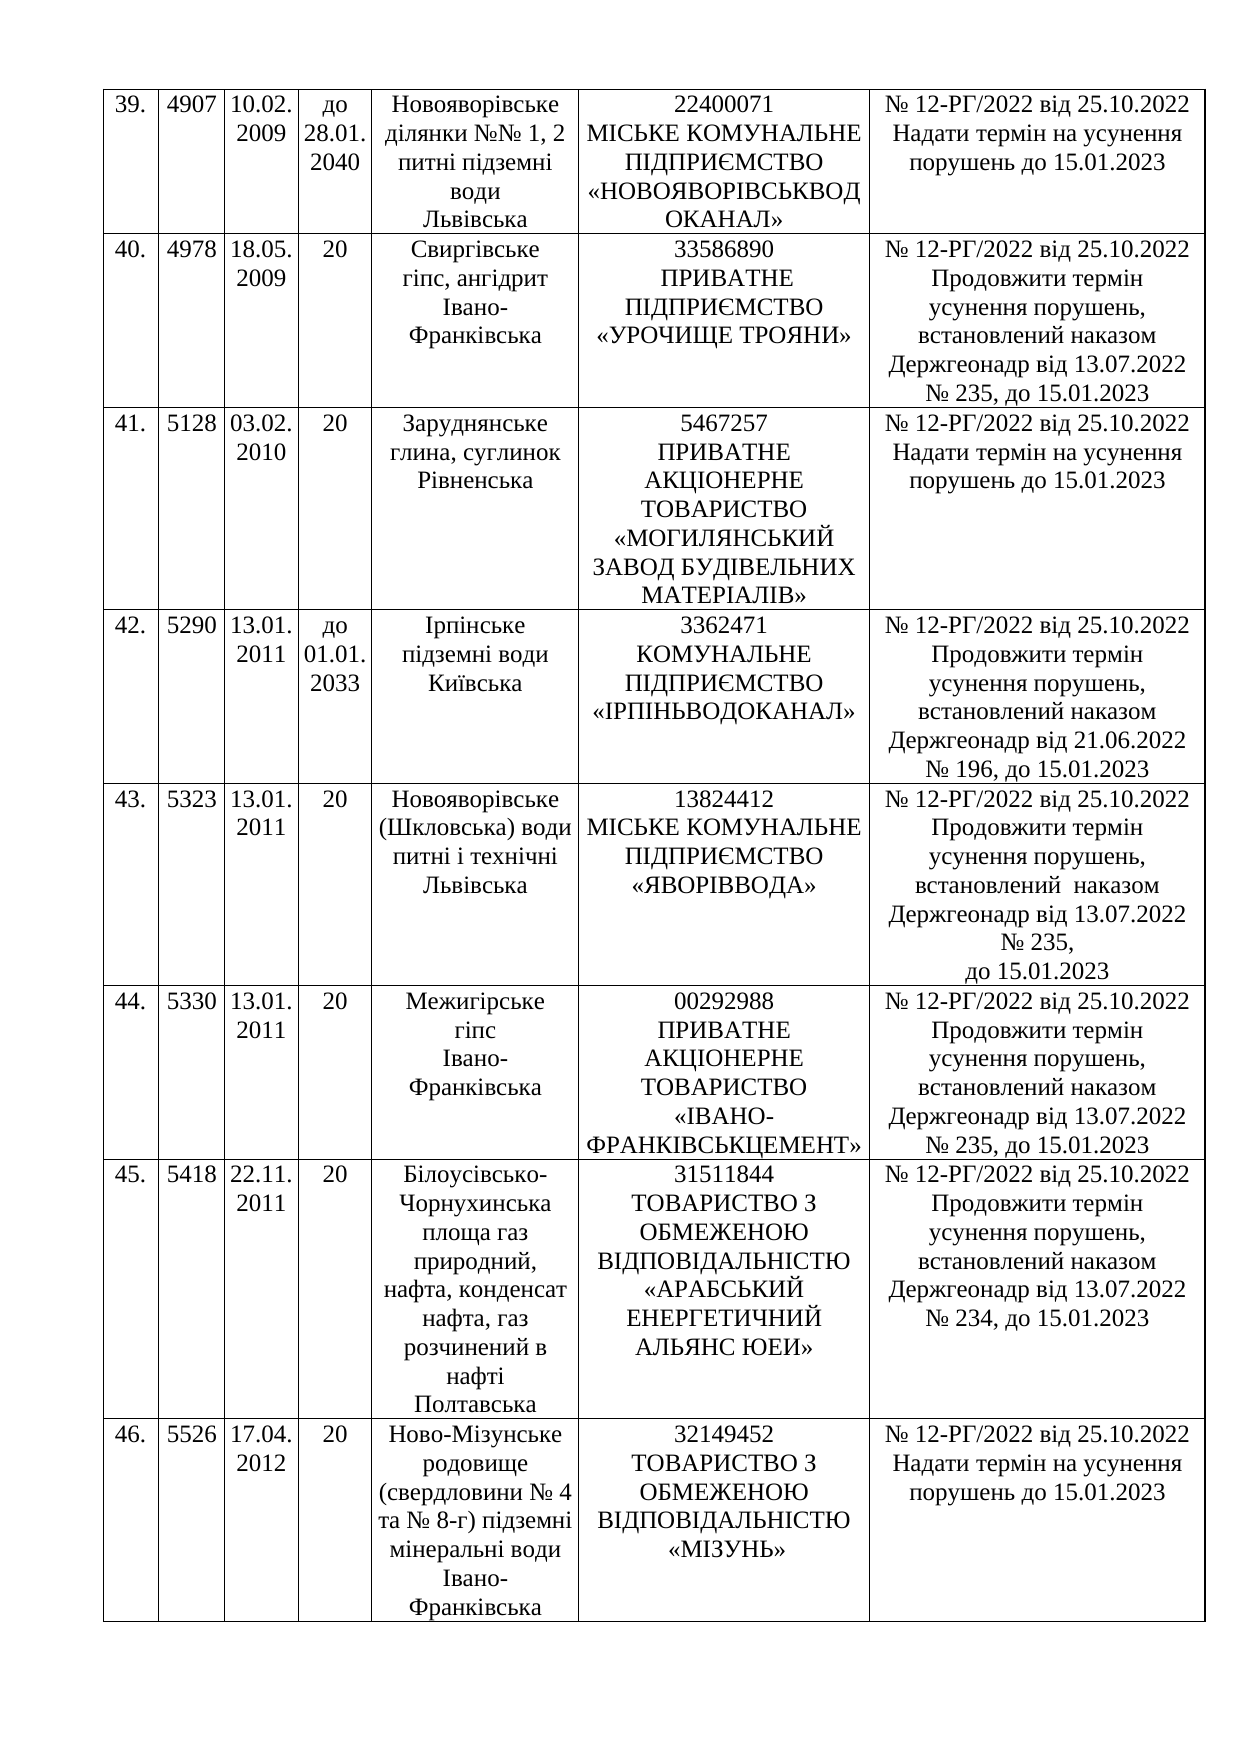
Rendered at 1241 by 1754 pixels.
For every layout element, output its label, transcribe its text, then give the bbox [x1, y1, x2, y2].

table_cell 00292988 ПРИВАТНЕ АКЦІОНЕРНЕ ТОВАРИСТВО «ІВАНО- ФРАНКІВСЬКЦЕМЕНТ» [579, 986, 869, 1158]
table_cell [104, 1419, 158, 1621]
table_cell 20 [299, 1160, 371, 1418]
table_cell Заруднянське глина, суглинок Рівненська [372, 408, 578, 609]
table_cell 5330 [159, 986, 224, 1158]
table_cell 5323 [159, 784, 224, 985]
table_cell № 12-РГ/2022 від 25.10.2022 Продовжити термін усунення порушень, встановлений наказом Держгеонадр від 13.07.2022 № 235, до 15.01.2023 [870, 986, 1204, 1158]
table_cell Білоусівсько-Чорнухинська площа газ природний, нафта, конденсат нафта, газ розчинений в нафті Полтавська [372, 1160, 578, 1418]
table_cell 13.01. 2011 [225, 986, 298, 1158]
table_cell 20 [299, 784, 371, 985]
table_cell [104, 1160, 158, 1418]
table_cell [104, 90, 158, 233]
table_cell [104, 408, 158, 609]
table_cell 13824412 МІСЬКЕ КОМУНАЛЬНЕ ПІДПРИЄМСТВО «ЯВОРІВВОДА» [579, 784, 869, 985]
table_cell 31511844 ТОВАРИСТВО З ОБМЕЖЕНОЮ ВІДПОВІДАЛЬНІСТЮ «АРАБСЬКИЙ ЕНЕРГЕТИЧНИЙ АЛЬЯНС ЮЕИ» [579, 1160, 869, 1418]
table_cell [104, 234, 158, 407]
table_cell 18.05. 2009 [225, 234, 298, 407]
table_cell № 12-РГ/2022 від 25.10.2022 Продовжити термін усунення порушень, встановлений наказом Держгеонадр від 21.06.2022 № 196, до 15.01.2023 [870, 610, 1204, 783]
table_cell 20 [299, 1419, 371, 1621]
table_cell 20 [299, 986, 371, 1158]
table_cell 22400071 МІСЬКЕ КОМУНАЛЬНЕ ПІДПРИЄМСТВО «НОВОЯВОРІВСЬКВОДОКАНАЛ» [579, 90, 869, 233]
table_cell 20 [299, 408, 371, 609]
table_cell 4978 [159, 234, 224, 407]
table_cell 13.01. 2011 [225, 610, 298, 783]
table_cell до 01.01. 2033 [299, 610, 371, 783]
table_cell 03.02.2010 [225, 408, 298, 609]
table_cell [870, 1419, 1204, 1621]
table_cell Межигірське гіпс Івано-Франківська [372, 986, 578, 1158]
table_cell № 12-РГ/2022 від 25.10.2022 Продовжити термін усунення порушень, встановлений наказом Держгеонадр від 13.07.2022 № 235, до 15.01.2023 [870, 234, 1204, 407]
table_cell 5418 [159, 1160, 224, 1418]
table_cell 5290 [159, 610, 224, 783]
table_cell [104, 986, 158, 1158]
table_cell № 12-РГ/2022 від 25.10.2022 Надати термін на усунення порушень до 15.01.2023 [870, 408, 1204, 609]
table_cell Ірпінське підземні води Київська [372, 610, 578, 783]
table_cell Ново-Мізунське родовище (свердловини № 4 та № 8-г) підземні мінеральні води Івано-Франківська [372, 1419, 578, 1621]
table_cell Новояворівське ділянки №№ 1, 2 питні підземні води Львівська [372, 90, 578, 233]
table_cell Новояворівське (Шкловська) води питні і технічні Львівська [372, 784, 578, 985]
table_cell 13.01. 2011 [225, 784, 298, 985]
table_cell 4907 [159, 90, 224, 233]
table_cell 32149452 ТОВАРИСТВО З ОБМЕЖЕНОЮ ВІДПОВІДАЛЬНІСТЮ «МІЗУНЬ» [579, 1419, 869, 1621]
table_cell Свиргівське гіпс, ангідрит Івано-Франківська [372, 234, 578, 407]
table_cell 5467257 ПРИВАТНЕ АКЦІОНЕРНЕ ТОВАРИСТВО «МОГИЛЯНСЬКИЙ ЗАВОД БУДІВЕЛЬНИХ МАТЕРІАЛІВ» [579, 408, 869, 609]
table_cell до 28.01. 2040 [299, 90, 371, 233]
table_cell 17.04.2012 [225, 1419, 298, 1621]
table_cell 22.11. 2011 [225, 1160, 298, 1418]
table_cell 20 [299, 234, 371, 407]
table_cell № 12-РГ/2022 від 25.10.2022 Продовжити термін усунення порушень, встановлений наказом Держгеонадр від 13.07.2022 № 235, до 15.01.2023 [870, 784, 1204, 985]
table_cell 3362471 КОМУНАЛЬНЕ ПІДПРИЄМСТВО «ІРПІНЬВОДОКАНАЛ» [579, 610, 869, 783]
table_cell № 12-РГ/2022 від 25.10.2022 Надати термін на усунення порушень до 15.01.2023 [870, 90, 1204, 233]
table_cell 5526 [159, 1419, 224, 1621]
table_cell [104, 784, 158, 985]
table_cell № 12-РГ/2022 від 25.10.2022 Продовжити термін усунення порушень, встановлений наказом Держгеонадр від 13.07.2022 № 234, до 15.01.2023 [870, 1160, 1204, 1418]
table_cell 5128 [159, 408, 224, 609]
table_cell [104, 610, 158, 783]
table_cell 10.02. 2009 [225, 90, 298, 233]
table_cell 33586890 ПРИВАТНЕ ПІДПРИЄМСТВО «УРОЧИЩЕ ТРОЯНИ» [579, 234, 869, 407]
